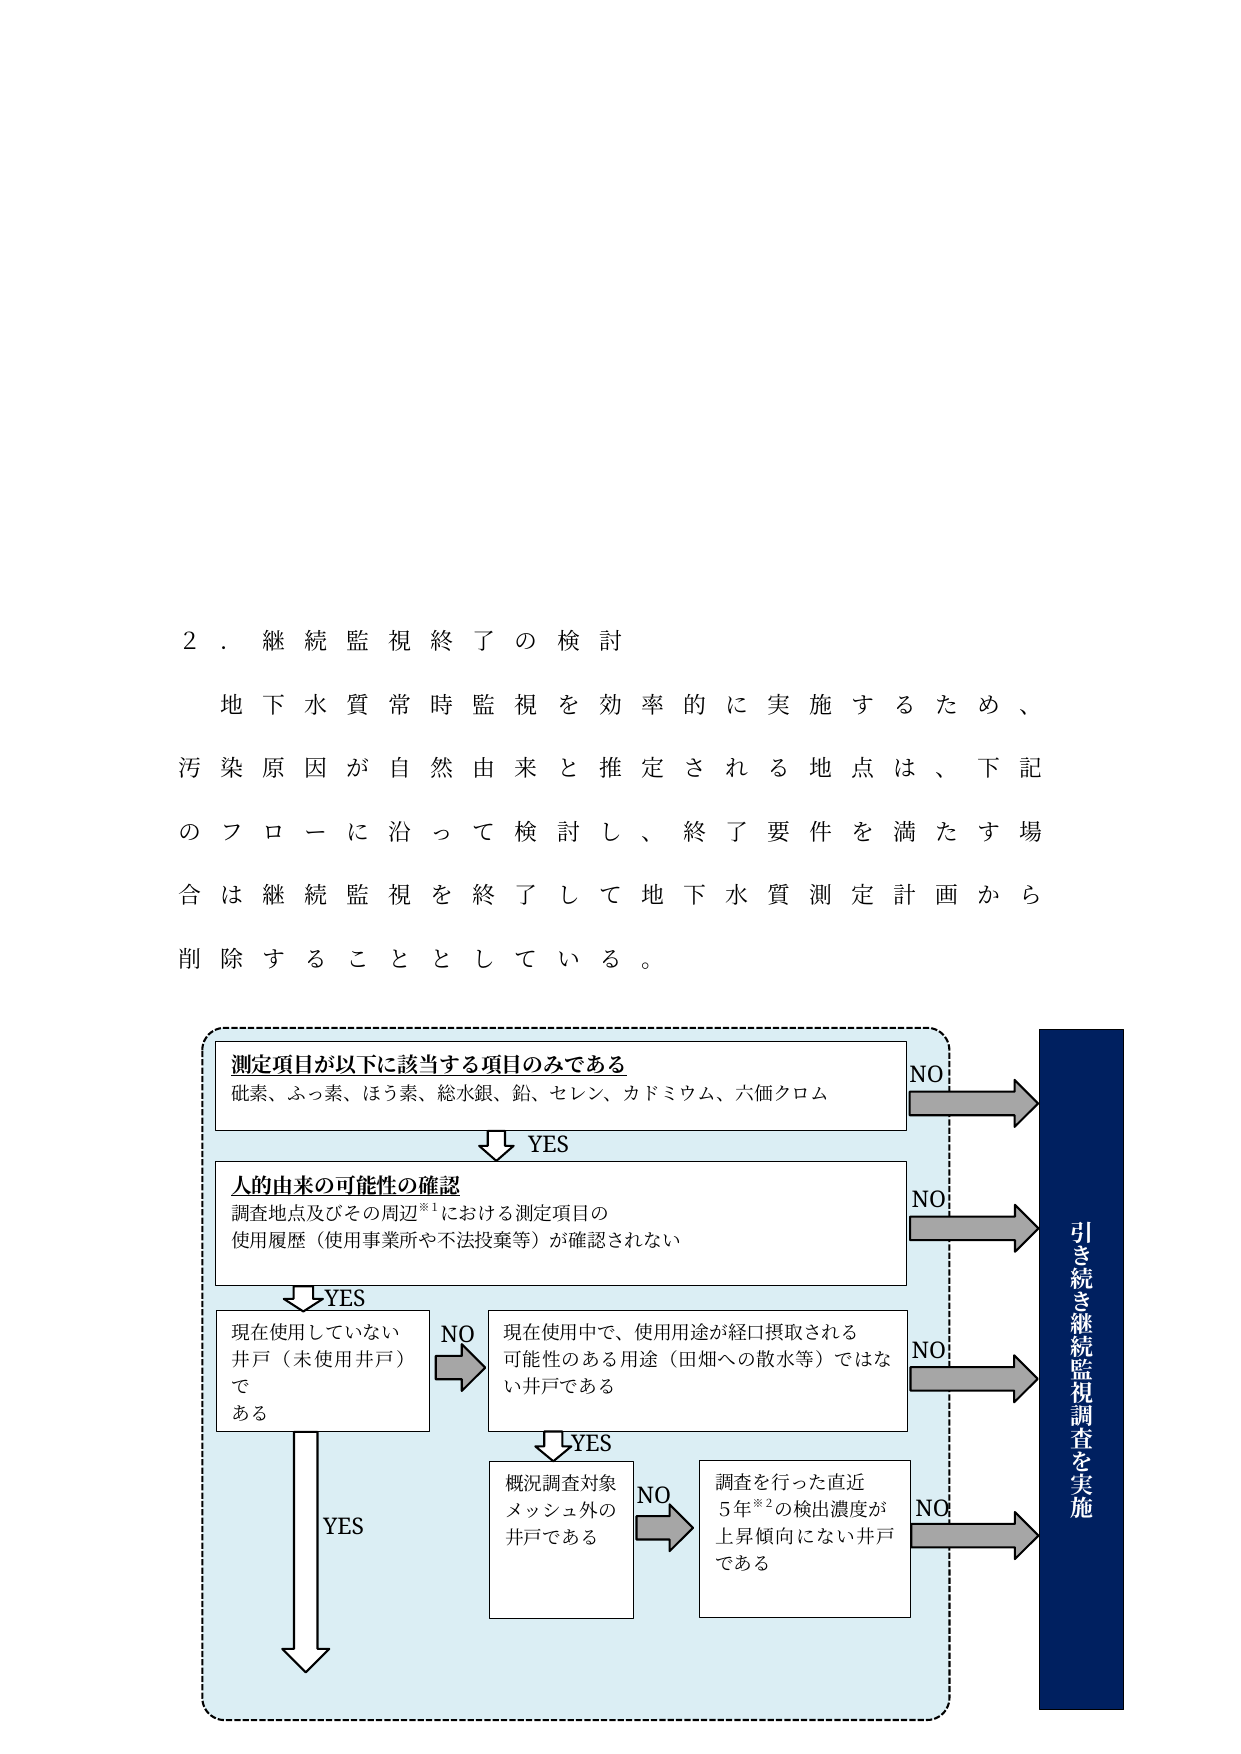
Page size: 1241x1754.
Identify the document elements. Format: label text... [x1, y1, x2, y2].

text ２．継続監視終了の検討 [178, 608, 1062, 672]
text 地下水質常時監視を効率的に実施するため、汚染原因が自然由来と推定される地点は、下記のフローに沿って検討し、終了要件を満たす場合は継続監視を終了して地下水質測定計画から削除することとしている。 [178, 672, 1062, 989]
